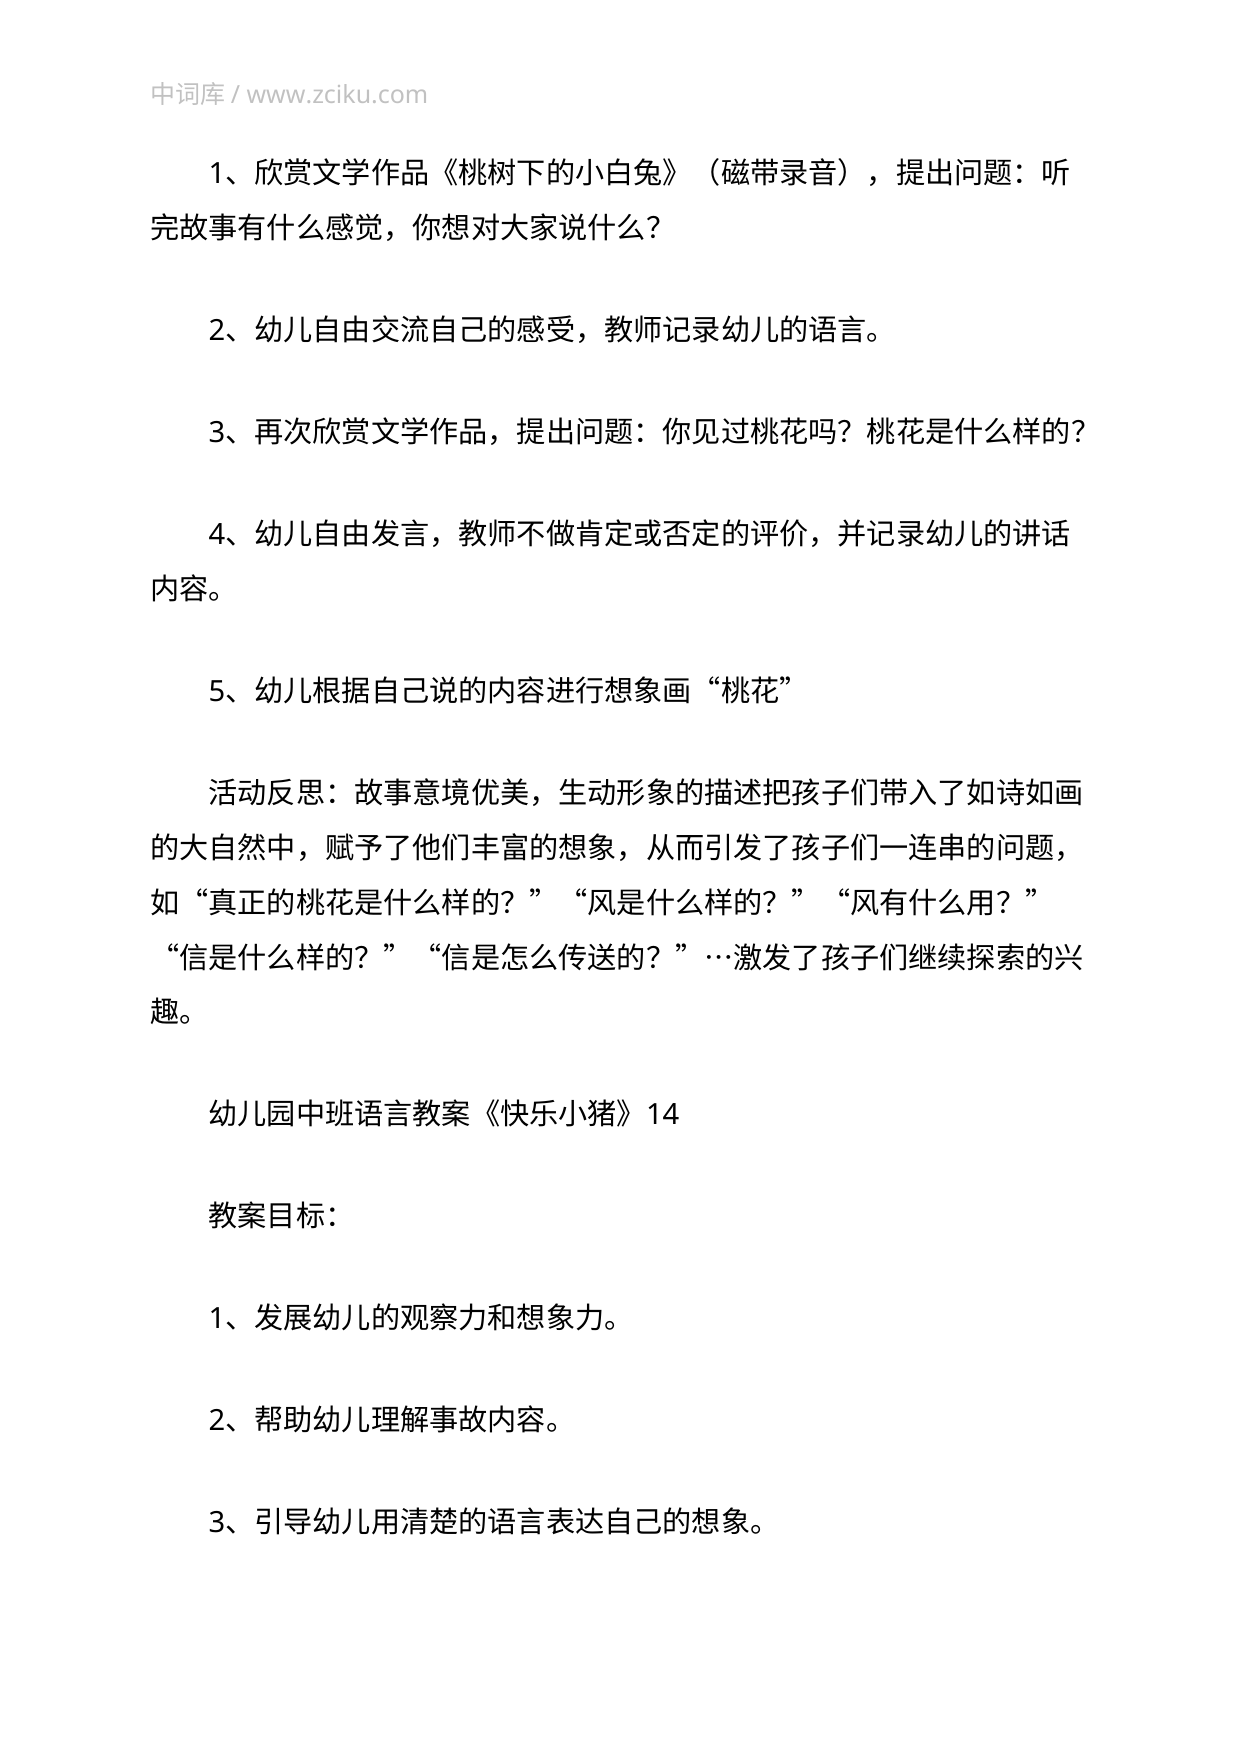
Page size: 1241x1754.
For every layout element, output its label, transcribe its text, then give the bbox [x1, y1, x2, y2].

text 5、幼儿根据自己说的内容进行想象画“桃花” [150, 667, 1090, 710]
text 1、发展幼儿的观察力和想象力。 [150, 1294, 1090, 1337]
text 1、欣赏文学作品《桃树下的小白兔》（磁带录音），提出问题：听完故事有什么感觉，你想对大家说什么？ [150, 150, 1090, 247]
text 教案目标： [150, 1193, 1090, 1235]
text 2、幼儿自由交流自己的感受，教师记录幼儿的语言。 [150, 307, 1090, 349]
text 活动反思：故事意境优美，生动形象的描述把孩子们带入了如诗如画的大自然中，赋予了他们丰富的想象，从而引发了孩子们一连串的问题，如“真正的桃花是什么样的？”“风是什么样的？”“风有什么用？”“信是什么样的？”“信是怎么传送的？”…激发了孩子们继续探索的兴趣。 [150, 769, 1090, 1031]
text 幼儿园中班语言教案《快乐小猪》14 [150, 1091, 1090, 1133]
text 4、幼儿自由发言，教师不做肯定或否定的评价，并记录幼儿的讲话内容。 [150, 511, 1090, 608]
text 3、引导幼儿用清楚的语言表达自己的想象。 [150, 1498, 1090, 1541]
text 3、再次欣赏文学作品，提出问题：你见过桃花吗？桃花是什么样的？ [150, 409, 1090, 451]
text 2、帮助幼儿理解事故内容。 [150, 1397, 1090, 1439]
